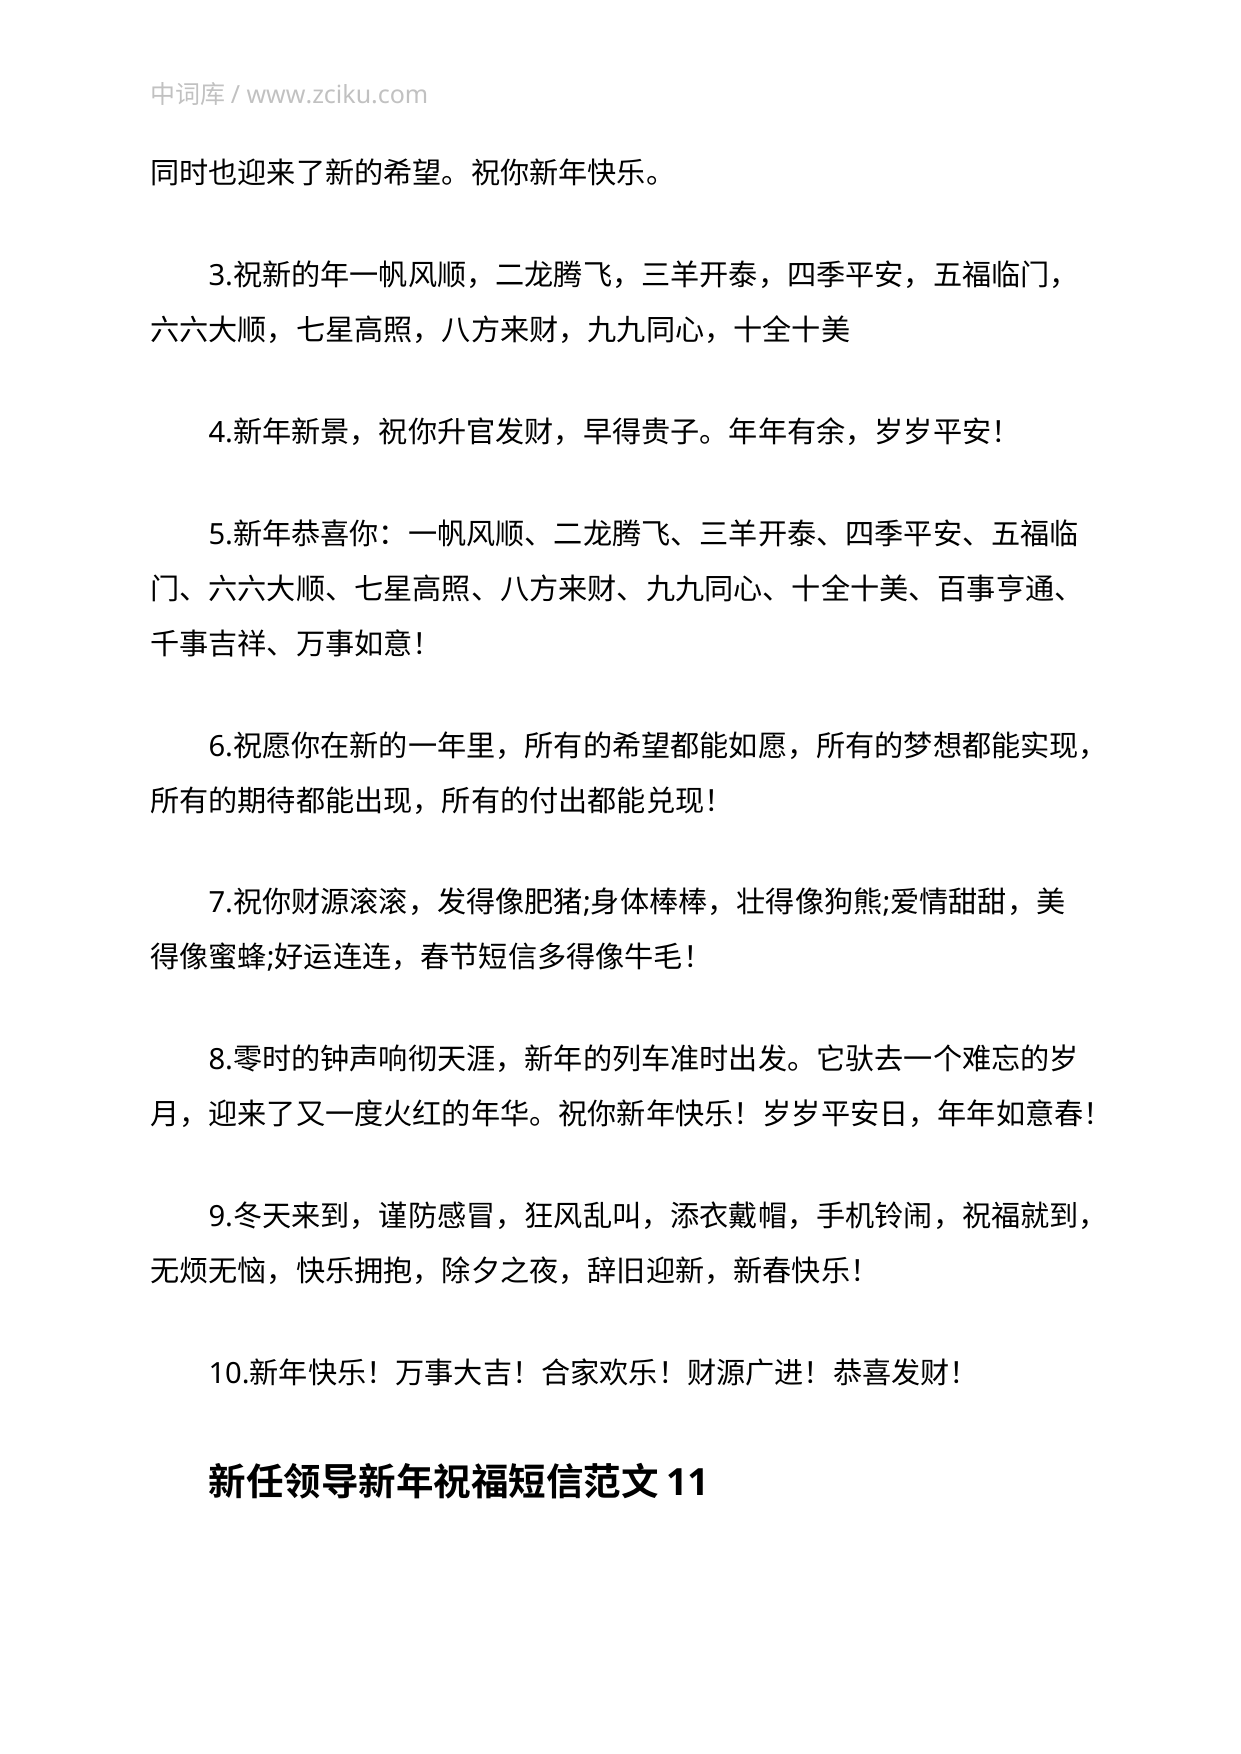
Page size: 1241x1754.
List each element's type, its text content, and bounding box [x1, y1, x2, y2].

text 9.冬天来到，谨防感冒，狂风乱叫，添衣戴帽，手机铃闹，祝福就到，无烦无恼，快乐拥抱，除夕之夜，辞旧迎新，新春快乐！ [150, 1193, 1090, 1290]
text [150, 150, 1090, 192]
text 8.零时的钟声响彻天涯，新年的列车准时出发。它驮去一个难忘的岁月，迎来了又一度火红的年华。祝你新年快乐！岁岁平安日，年年如意春！ [150, 1036, 1090, 1133]
text 4.新年新景，祝你升官发财，早得贵子。年年有余，岁岁平安！ [150, 408, 1090, 451]
text 5.新年恭喜你：一帆风顺、二龙腾飞、三羊开泰、四季平安、五福临门、六六大顺、七星高照、八方来财、九九同心、十全十美、百事亨通、千事吉祥、万事如意！ [150, 511, 1090, 663]
text 7.祝你财源滚滚，发得像肥猪;身体棒棒，壮得像狗熊;爱情甜甜，美得像蜜蜂;好运连连，春节短信多得像牛毛！ [150, 879, 1090, 976]
text 10.新年快乐！万事大吉！合家欢乐！财源广进！恭喜发财！ [150, 1349, 1090, 1392]
text 3.祝新的年一帆风顺，二龙腾飞，三羊开泰，四季平安，五福临门，六六大顺，七星高照，八方来财，九九同心，十全十美 [150, 252, 1090, 349]
text 新任领导新年祝福短信范文11 [150, 1451, 1090, 1506]
text 6.祝愿你在新的一年里，所有的希望都能如愿，所有的梦想都能实现，所有的期待都能出现，所有的付出都能兑现！ [150, 722, 1090, 819]
